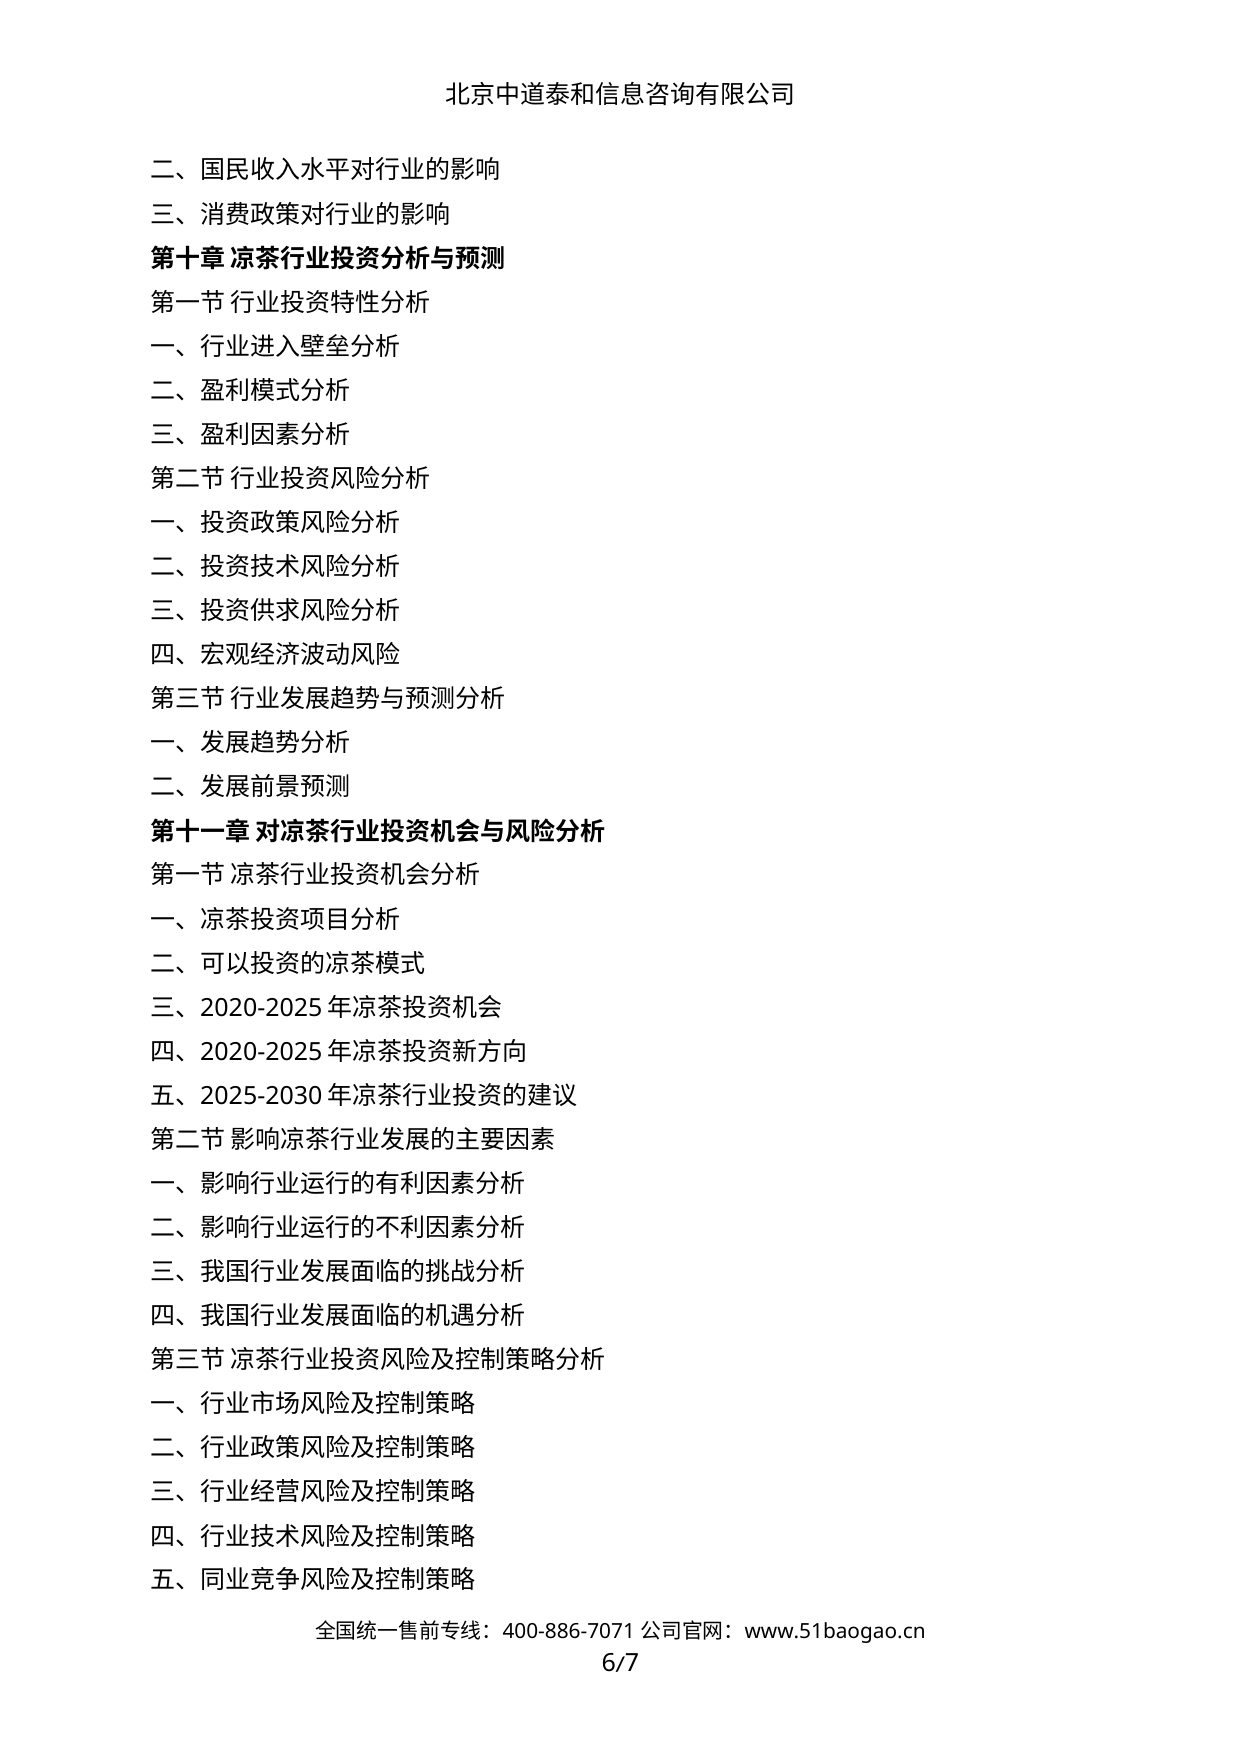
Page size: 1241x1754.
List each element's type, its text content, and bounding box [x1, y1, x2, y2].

text 第三节 行业发展趋势与预测分析 [150, 679, 1090, 715]
text 四、我国行业发展面临的机遇分析 [150, 1296, 1090, 1332]
text 第十章 凉茶行业投资分析与预测 [150, 238, 1090, 274]
text 二、行业政策风险及控制策略 [150, 1428, 1090, 1464]
text 一、投资政策风险分析 [150, 502, 1090, 539]
text 三、我国行业发展面临的挑战分析 [150, 1252, 1090, 1288]
text 二、投资技术风险分析 [150, 547, 1090, 583]
text 三、盈利因素分析 [150, 414, 1090, 451]
text 第三节 凉茶行业投资风险及控制策略分析 [150, 1340, 1090, 1376]
text 一、凉茶投资项目分析 [150, 899, 1090, 935]
text 三、投资供求风险分析 [150, 591, 1090, 627]
text 第二节 影响凉茶行业发展的主要因素 [150, 1119, 1090, 1156]
text 二、影响行业运行的不利因素分析 [150, 1207, 1090, 1244]
text 第二节 行业投资风险分析 [150, 458, 1090, 495]
text 一、影响行业运行的有利因素分析 [150, 1163, 1090, 1200]
text 三、消费政策对行业的影响 [150, 194, 1090, 230]
text 二、盈利模式分析 [150, 370, 1090, 407]
text 第一节 行业投资特性分析 [150, 282, 1090, 318]
text 四、宏观经济波动风险 [150, 635, 1090, 671]
text 一、发展趋势分析 [150, 723, 1090, 759]
text 二、发展前景预测 [150, 767, 1090, 803]
text 二、国民收入水平对行业的影响 [150, 150, 1090, 186]
text 第一节 凉茶行业投资机会分析 [150, 855, 1090, 891]
text 五、2025-2030年凉茶行业投资的建议 [150, 1075, 1090, 1112]
text 二、可以投资的凉茶模式 [150, 943, 1090, 979]
text 第十一章 对凉茶行业投资机会与风险分析 [150, 811, 1090, 847]
text 四、行业技术风险及控制策略 [150, 1516, 1090, 1552]
text 四、2020-2025年凉茶投资新方向 [150, 1031, 1090, 1067]
text 三、行业经营风险及控制策略 [150, 1472, 1090, 1508]
text 三、2020-2025年凉茶投资机会 [150, 987, 1090, 1023]
text 五、同业竞争风险及控制策略 [150, 1560, 1090, 1596]
text 一、行业进入壁垒分析 [150, 326, 1090, 362]
text 一、行业市场风险及控制策略 [150, 1384, 1090, 1420]
